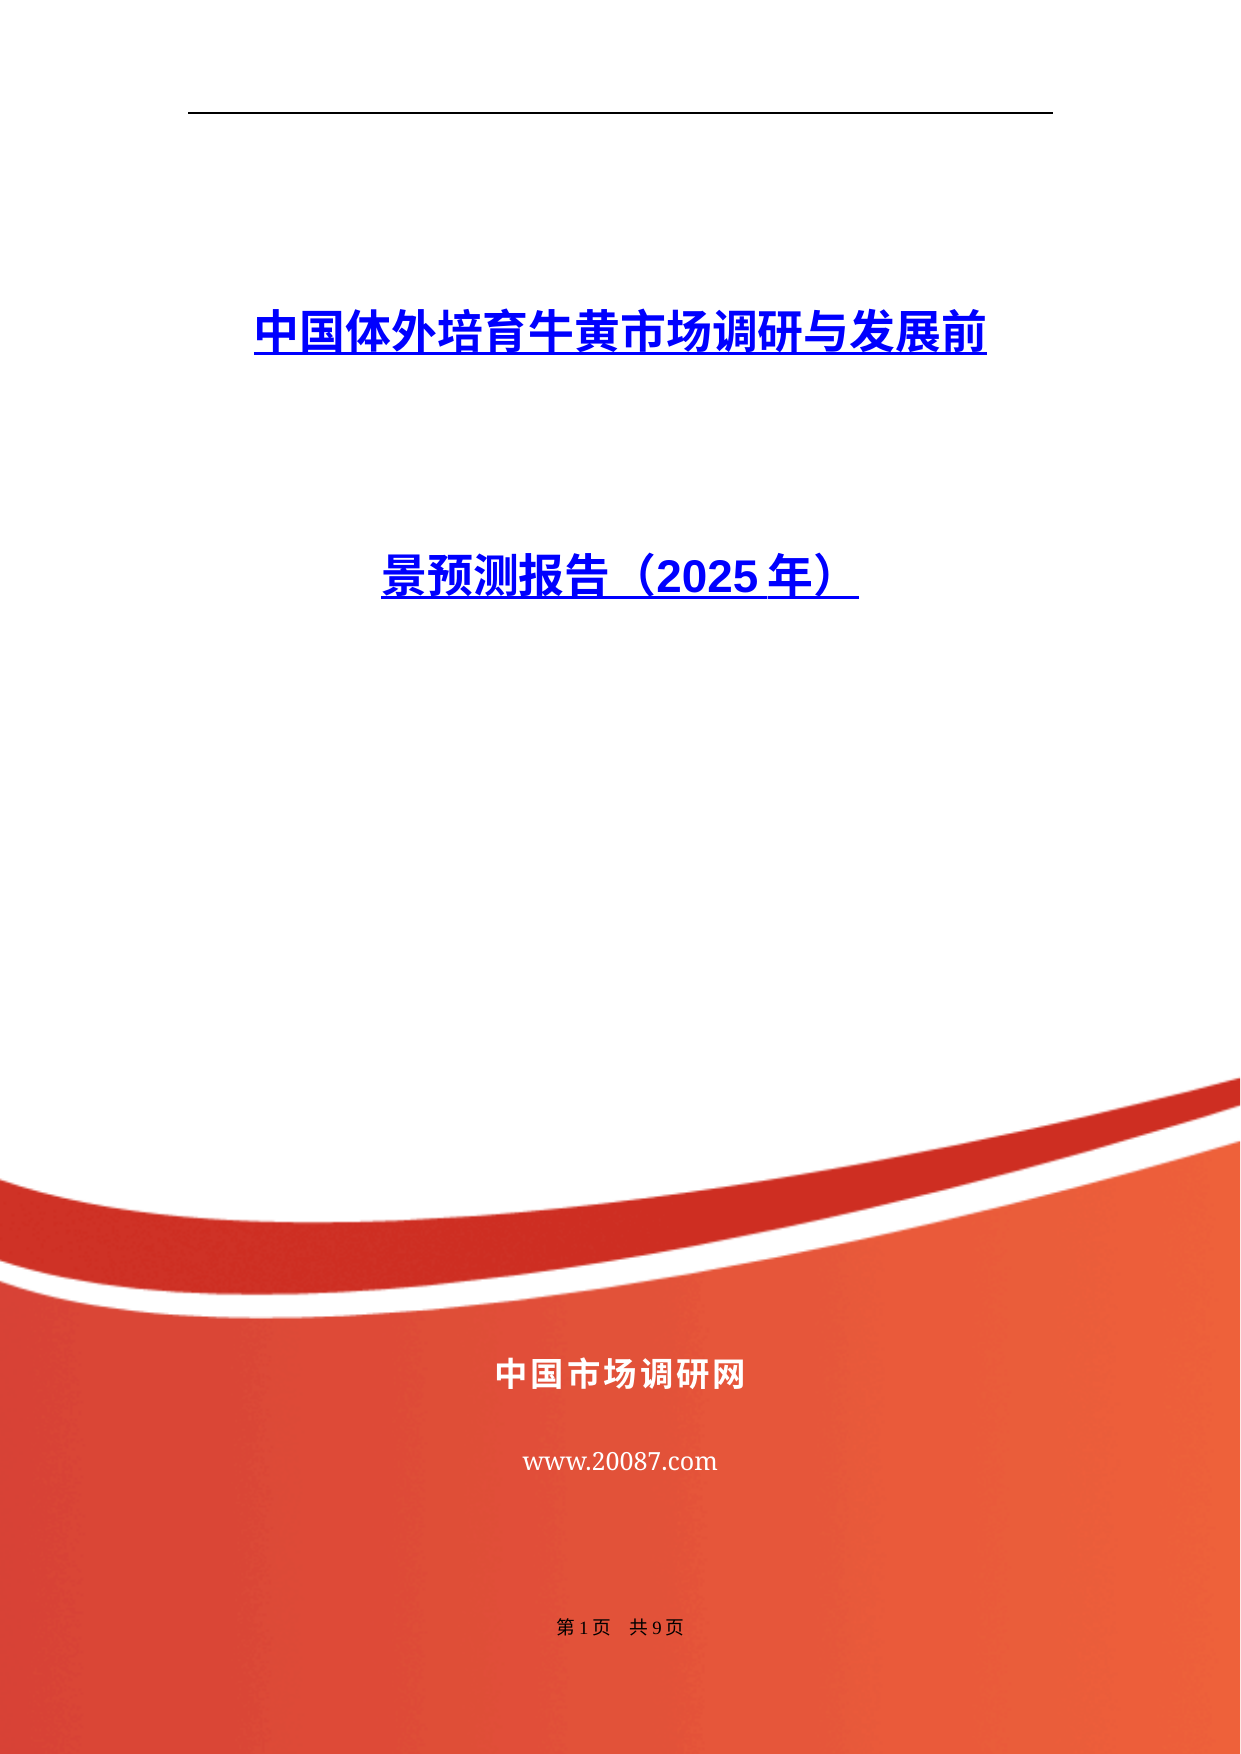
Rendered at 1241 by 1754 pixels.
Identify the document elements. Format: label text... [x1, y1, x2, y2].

picture [0, 1006, 1241, 1754]
text www.20087.com [187, 1428, 1053, 1493]
subtitle 中国市场调研网 [187, 1339, 1053, 1404]
table_header 中国体外培育牛黄市场调研与发展前景预测报告（2025年） [188, 207, 1053, 773]
